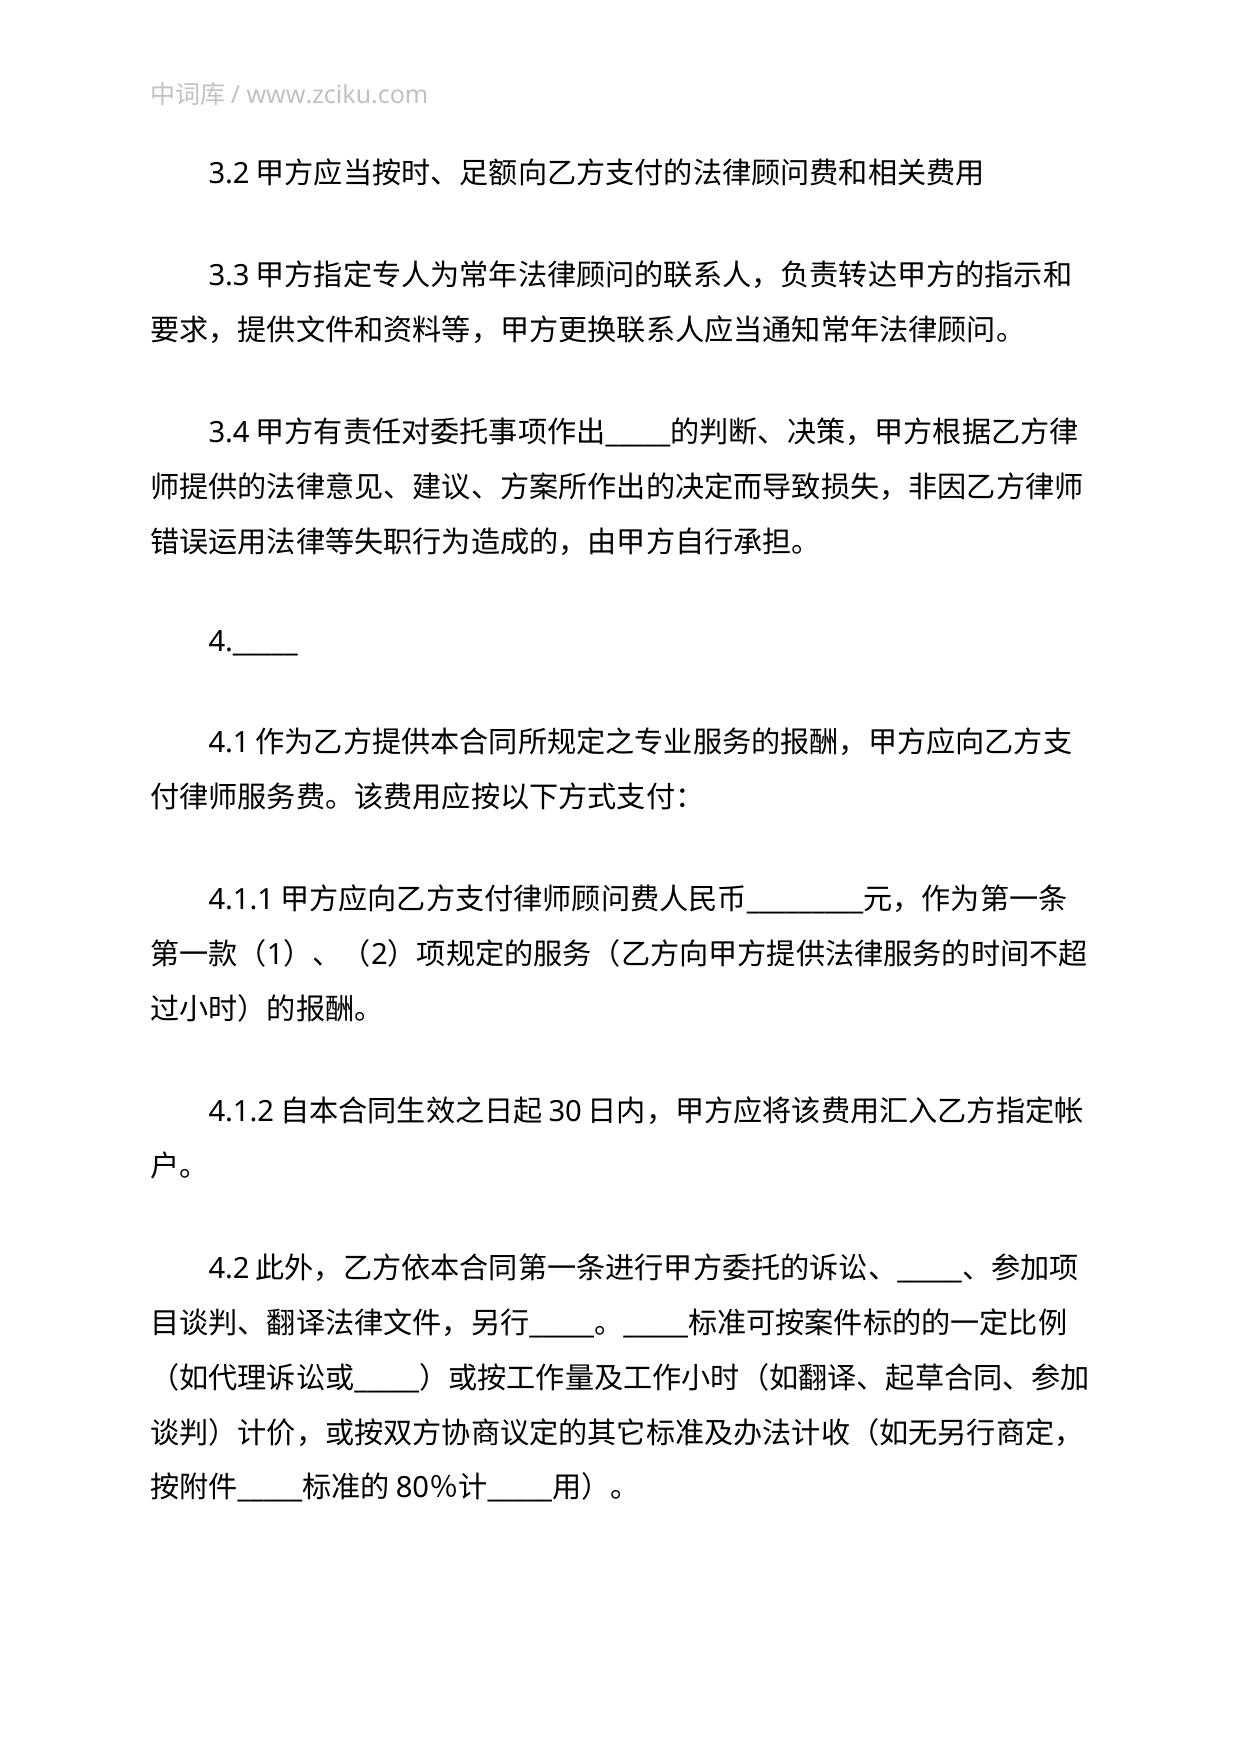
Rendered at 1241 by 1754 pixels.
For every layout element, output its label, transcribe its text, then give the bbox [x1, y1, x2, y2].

text 3.2甲方应当按时、足额向乙方支付的法律顾问费和相关费用 [150, 150, 1090, 192]
text 4.1.1甲方应向乙方支付律师顾问费人民币_________元，作为第一条第一款（1）、（2）项规定的服务（乙方向甲方提供法律服务的时间不超过小时）的报酬。 [150, 876, 1090, 1028]
text 4.1.2自本合同生效之日起30日内，甲方应将该费用汇入乙方指定帐户。 [150, 1087, 1090, 1185]
text 4.1作为乙方提供本合同所规定之专业服务的报酬，甲方应向乙方支付律师服务费。该费用应按以下方式支付： [150, 719, 1090, 816]
text 3.3甲方指定专人为常年法律顾问的联系人，负责转达甲方的指示和要求，提供文件和资料等，甲方更换联系人应当通知常年法律顾问。 [150, 252, 1090, 349]
text 4._____ [150, 620, 1090, 660]
text 4.2此外，乙方依本合同第一条进行甲方委托的诉讼、_____、参加项目谈判、翻译法律文件，另行_____。_____标准可按案件标的的一定比例（如代理诉讼或_____）或按工作量及工作小时（如翻译、起草合同、参加谈判）计价，或按双方协商议定的其它标准及办法计收（如无另行商定，按附件_____标准的80％计_____用）。 [150, 1244, 1090, 1506]
text 3.4甲方有责任对委托事项作出_____的判断、决策，甲方根据乙方律师提供的法律意见、建议、方案所作出的决定而导致损失，非因乙方律师错误运用法律等失职行为造成的，由甲方自行承担。 [150, 409, 1090, 561]
